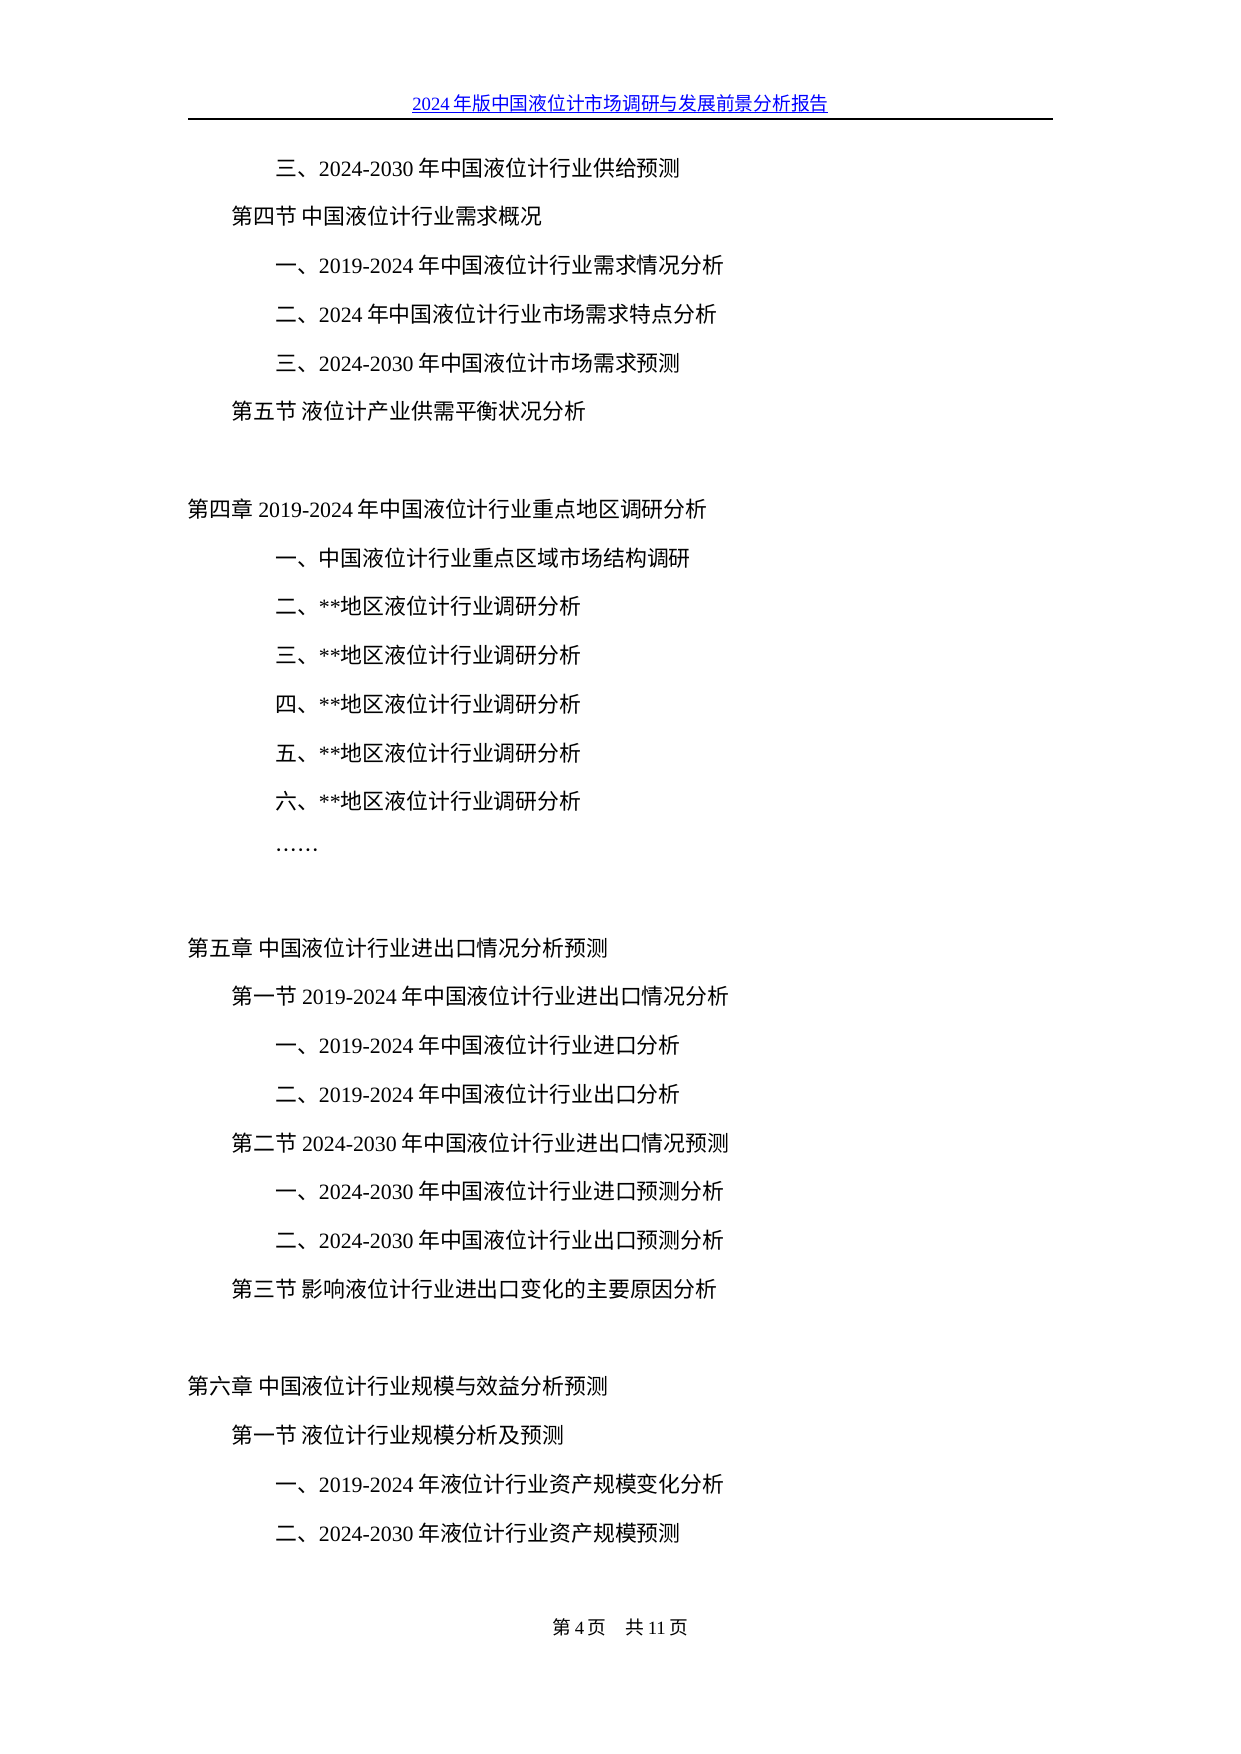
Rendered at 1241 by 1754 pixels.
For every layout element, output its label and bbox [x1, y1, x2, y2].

text [187, 150, 1053, 1548]
